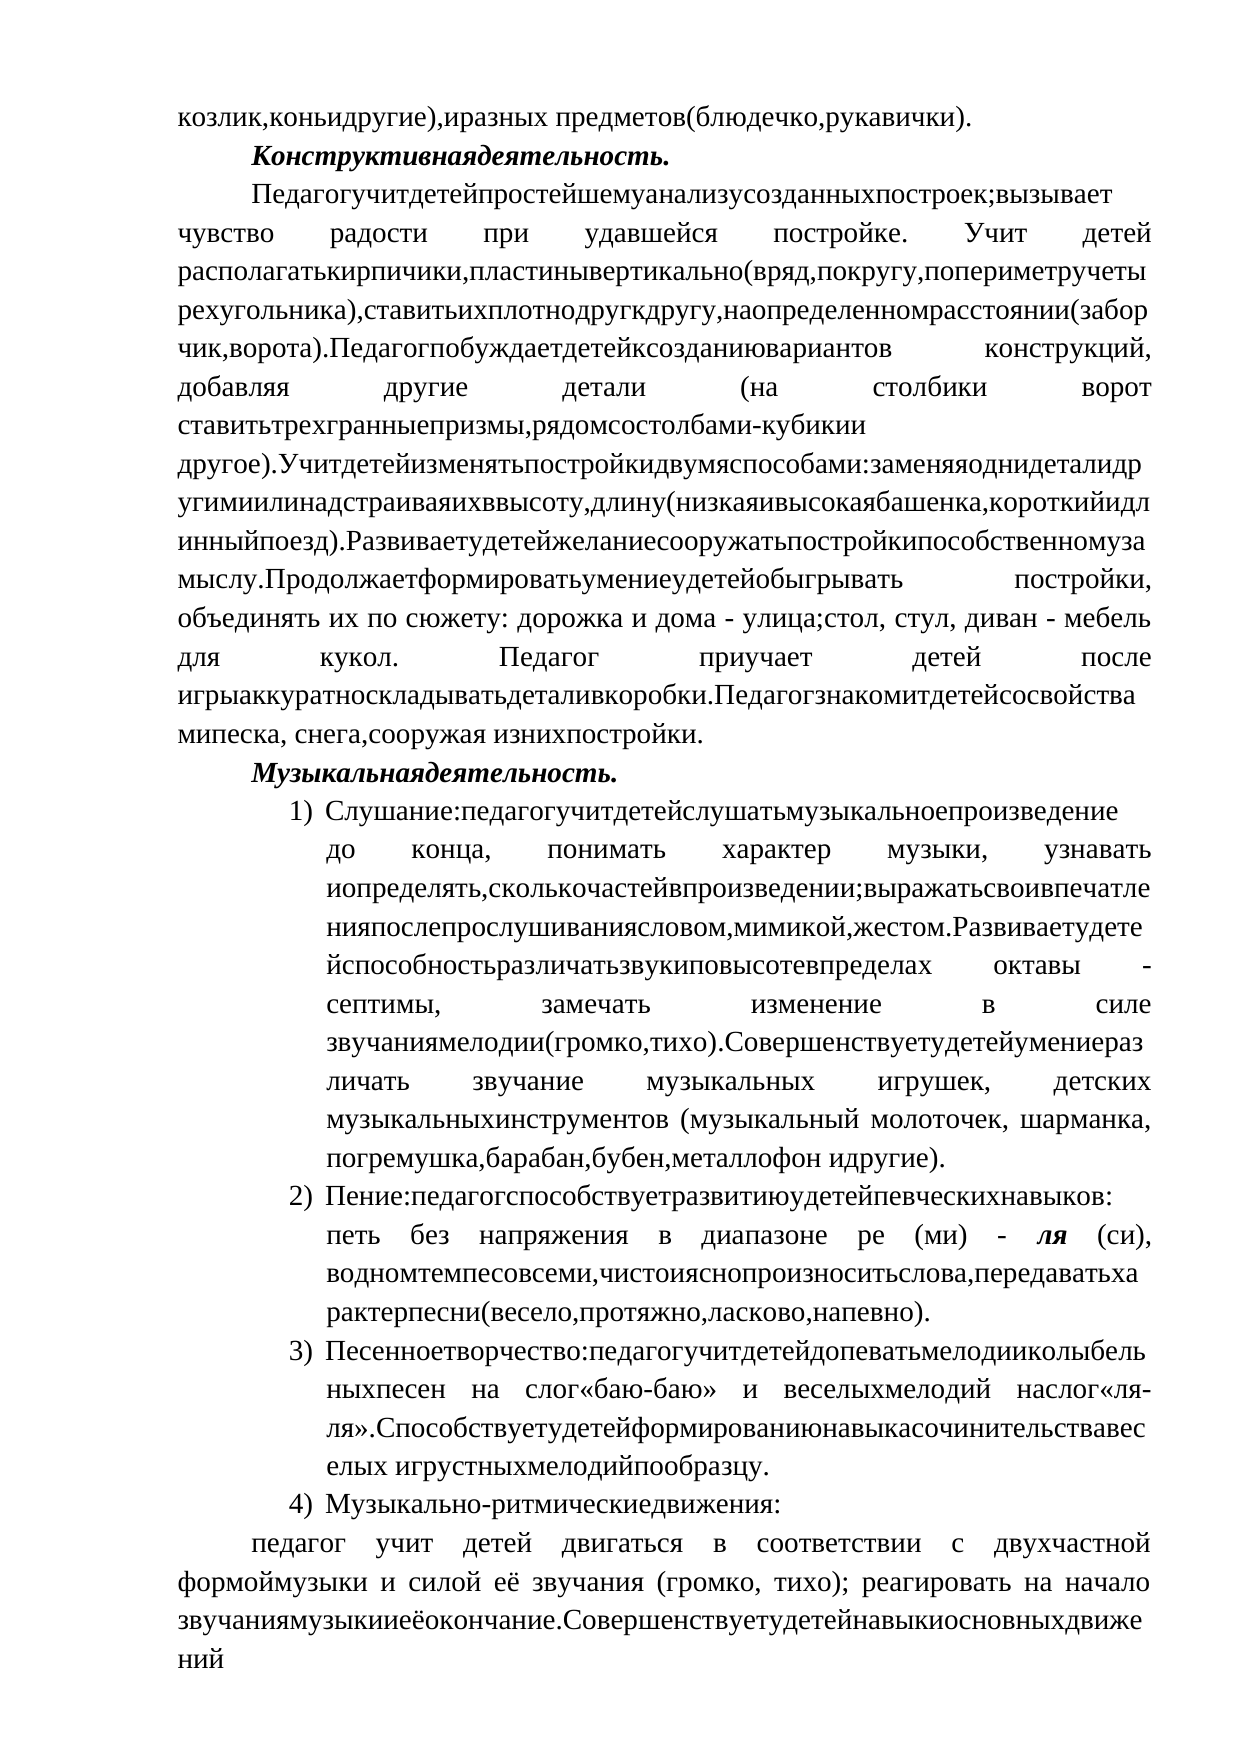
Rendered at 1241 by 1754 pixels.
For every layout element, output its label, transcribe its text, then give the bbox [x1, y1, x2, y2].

text Педагогучитдетейпростейшемуанализусозданныхпостроек;вызывает чувство радости при удавшейся постройке. Учит детей располагатькирпичики,пластинывертикально(вряд,покругу,попериметручетырехугольника),ставитьихплотнодругкдругу,наопределенномрасстоянии(заборчик,ворота).Педагогпобуждаетдетейксозданиювариантов конструкций, добавляя другие детали (на столбики ворот ставитьтрехгранныепризмы,рядомсостолбами-кубикии другое).Учитдетейизменятьпостройкидвумяспособами:заменяяоднидеталидругимиилинадстраиваяихввысоту,длину(низкаяивысокаябашенка,короткийидлинныйпоезд).Развиваетудетейжеланиесооружатьпостройкипособственномузамыслу.Продолжаетформироватьумениеудетейобыгрывать постройки, объединять их по сюжету: дорожка и дома - улица;стол, стул, диван - мебель для кукол. Педагог приучает детей после игрыаккуратноскладыватьдеталивкоробки.Педагогзнакомитдетейсосвойствамипеска, снега,сооружая изнихпостройки. [177, 176, 1152, 749]
list Музыкально-ритмическиедвижения: [288, 1487, 1178, 1520]
list Пение:педагогспособствуетразвитиюудетейпевческихнавыков: петь без напряжения в диапазоне ре (ми) - ля (си), водномтемпесовсеми,чистоияснопроизноситьслова,передаватьхарактерпесни(весело,протяжно,ласково,напевно). [288, 1178, 1152, 1328]
text Конструктивнаядеятельность. [251, 138, 1178, 172]
text Музыкальнаядеятельность. [251, 755, 1178, 789]
text козлик,коньидругие),иразных предметов(блюдечко,рукавички). [177, 99, 1178, 133]
text педагог учит детей двигаться в соответствии с двухчастной формоймузыки и силой её звучания (громко, тихо); реагировать на начало звучаниямузыкииеёокончание.Совершенствуетудетейнавыкиосновныхдвижений [177, 1525, 1151, 1674]
list Слушание:педагогучитдетейслушатьмузыкальноепроизведение до конца, понимать характер музыки, узнавать иопределять,сколькочастейвпроизведении;выражатьсвоивпечатленияпослепрослушиваниясловом,мимикой,жестом.Развиваетудетейспособностьразличатьзвукиповысотевпределах октавы - септимы, замечать изменение в силе звучаниямелодии(громко,тихо).Совершенствуетудетейумениеразличать звучание музыкальных игрушек, детских музыкальныхинструментов (музыкальный молоточек, шарманка, погремушка,барабан,бубен,металлофон идругие). [288, 793, 1152, 1173]
list Песенноетворчество:педагогучитдетейдопеватьмелодииколыбельныхпесен на слог«баю-баю» и веселыхмелодий наслог«ля-ля».Способствуетудетейформированиюнавыкасочинительствавеселых игрустныхмелодийпообразцу. [288, 1333, 1152, 1482]
